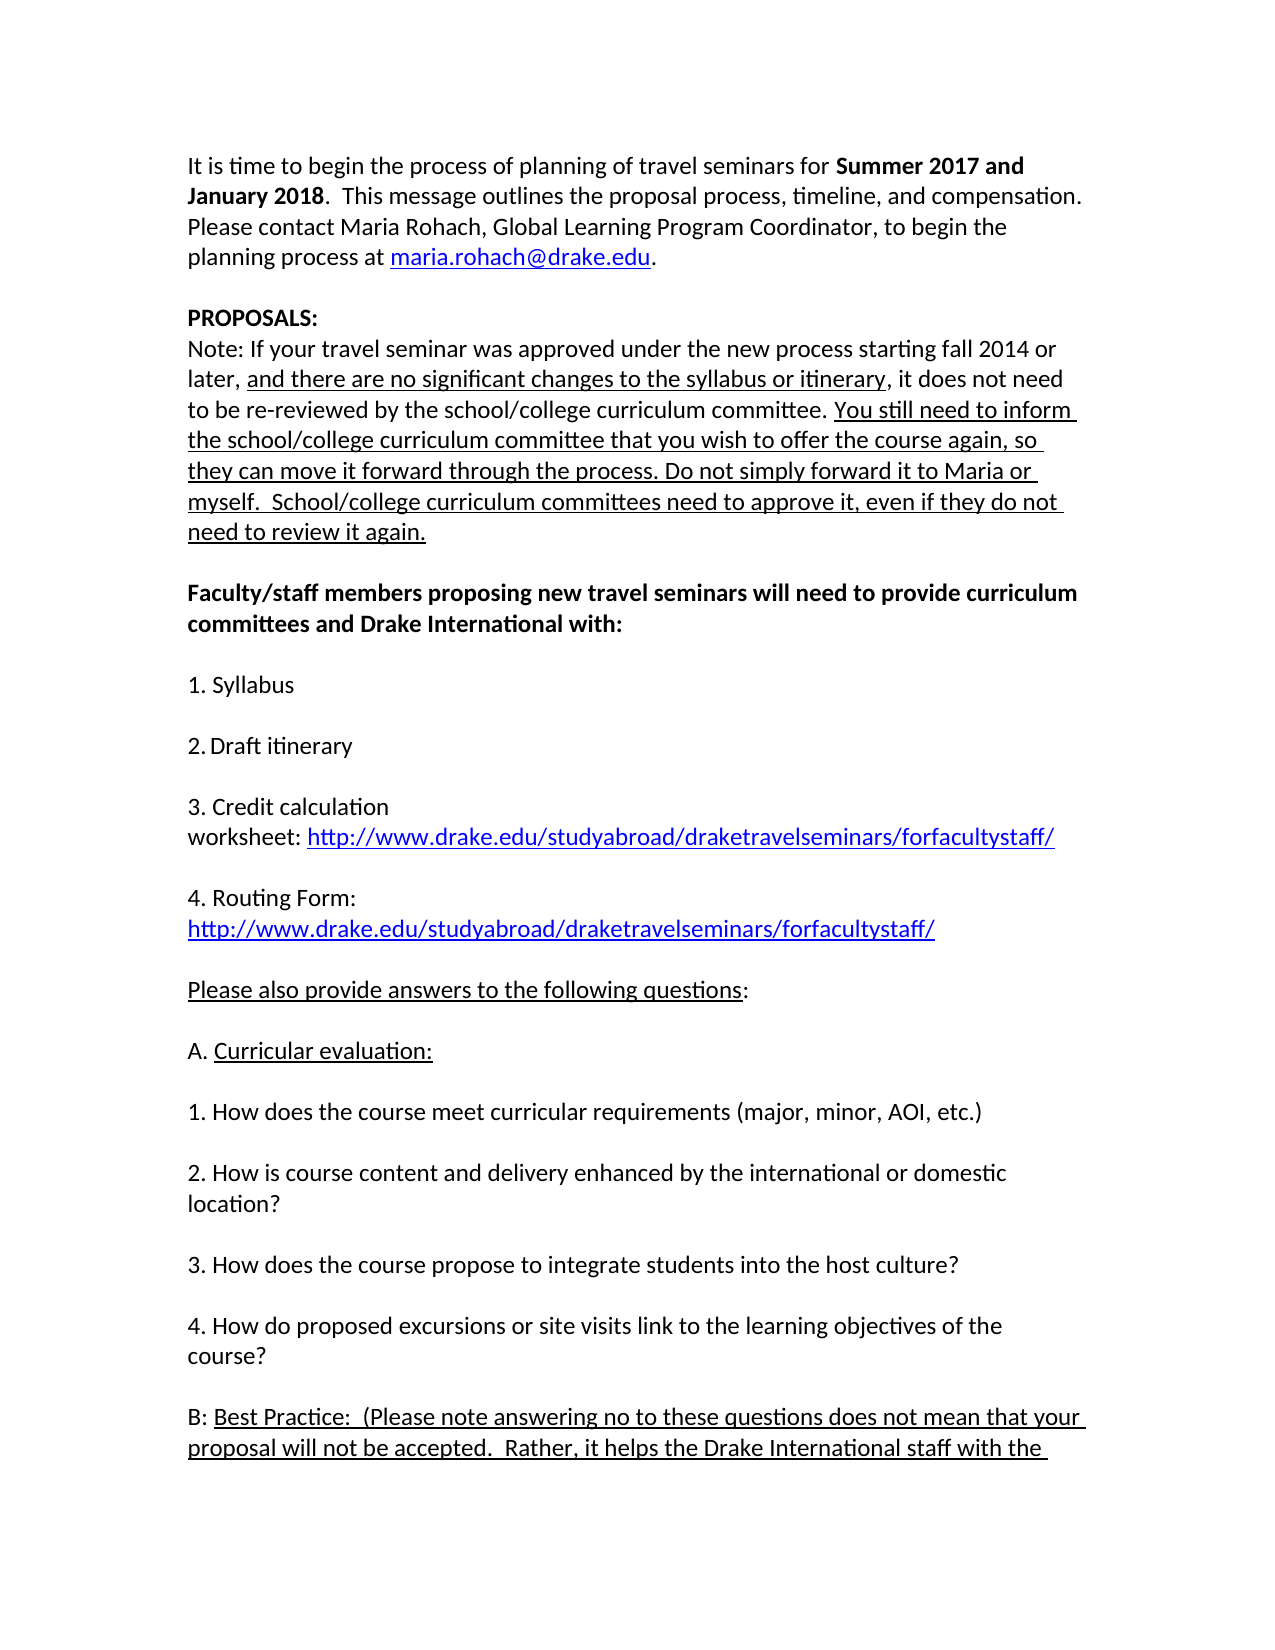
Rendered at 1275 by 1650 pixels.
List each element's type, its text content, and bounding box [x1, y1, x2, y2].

text 3. How does the course propose to integrate students into the host culture? [187, 1249, 1087, 1279]
text 1. Syllabus [187, 669, 1087, 699]
text PROPOSALS: [187, 303, 1087, 333]
text Note: If your travel seminar was approved under the new process starting fall 2014 or later, and there are no significant changes to the syllabus or itinerary, it does not need to be re-reviewed by the school/college curriculum committee. You still need to inform the school/college curriculum committee that you wish to offer the course again, so they can move it forward through the process. Do not simply forward it to Maria or myself. School/college curriculum committees need to approve it, even if they do not need to review it again. [187, 333, 1087, 547]
text 4. Routing Form: http://www.drake.edu/studyabroad/draketravelseminars/forfacultystaff/ [187, 882, 1087, 943]
text 2. Draft itinerary [187, 730, 1087, 760]
text 3. Credit calculation worksheet: http://www.drake.edu/studyabroad/draketravelseminars/forfacultystaff/ [187, 791, 1087, 852]
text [187, 1401, 1087, 1462]
text 1. How does the course meet curricular requirements (major, minor, AOI, etc.) [187, 1096, 1087, 1127]
text Faculty/staff members proposing new travel seminars will need to provide curriculum committees and Drake International with: [187, 577, 1087, 638]
text It is time to begin the process of planning of travel seminars for Summer 2017 and January 2018. This message outlines the proposal process, timeline, and compensation. Please contact Maria Rohach, Global Learning Program Coordinator, to begin the planning process at maria.rohach@drake.edu. [187, 150, 1087, 272]
text 4. How do proposed excursions or site visits link to the learning objectives of the course? [187, 1310, 1087, 1371]
text Please also provide answers to the following questions: [187, 974, 1087, 1004]
text 2. How is course content and delivery enhanced by the international or domestic location? [187, 1157, 1087, 1218]
text A. Curricular evaluation: [187, 1035, 1087, 1066]
